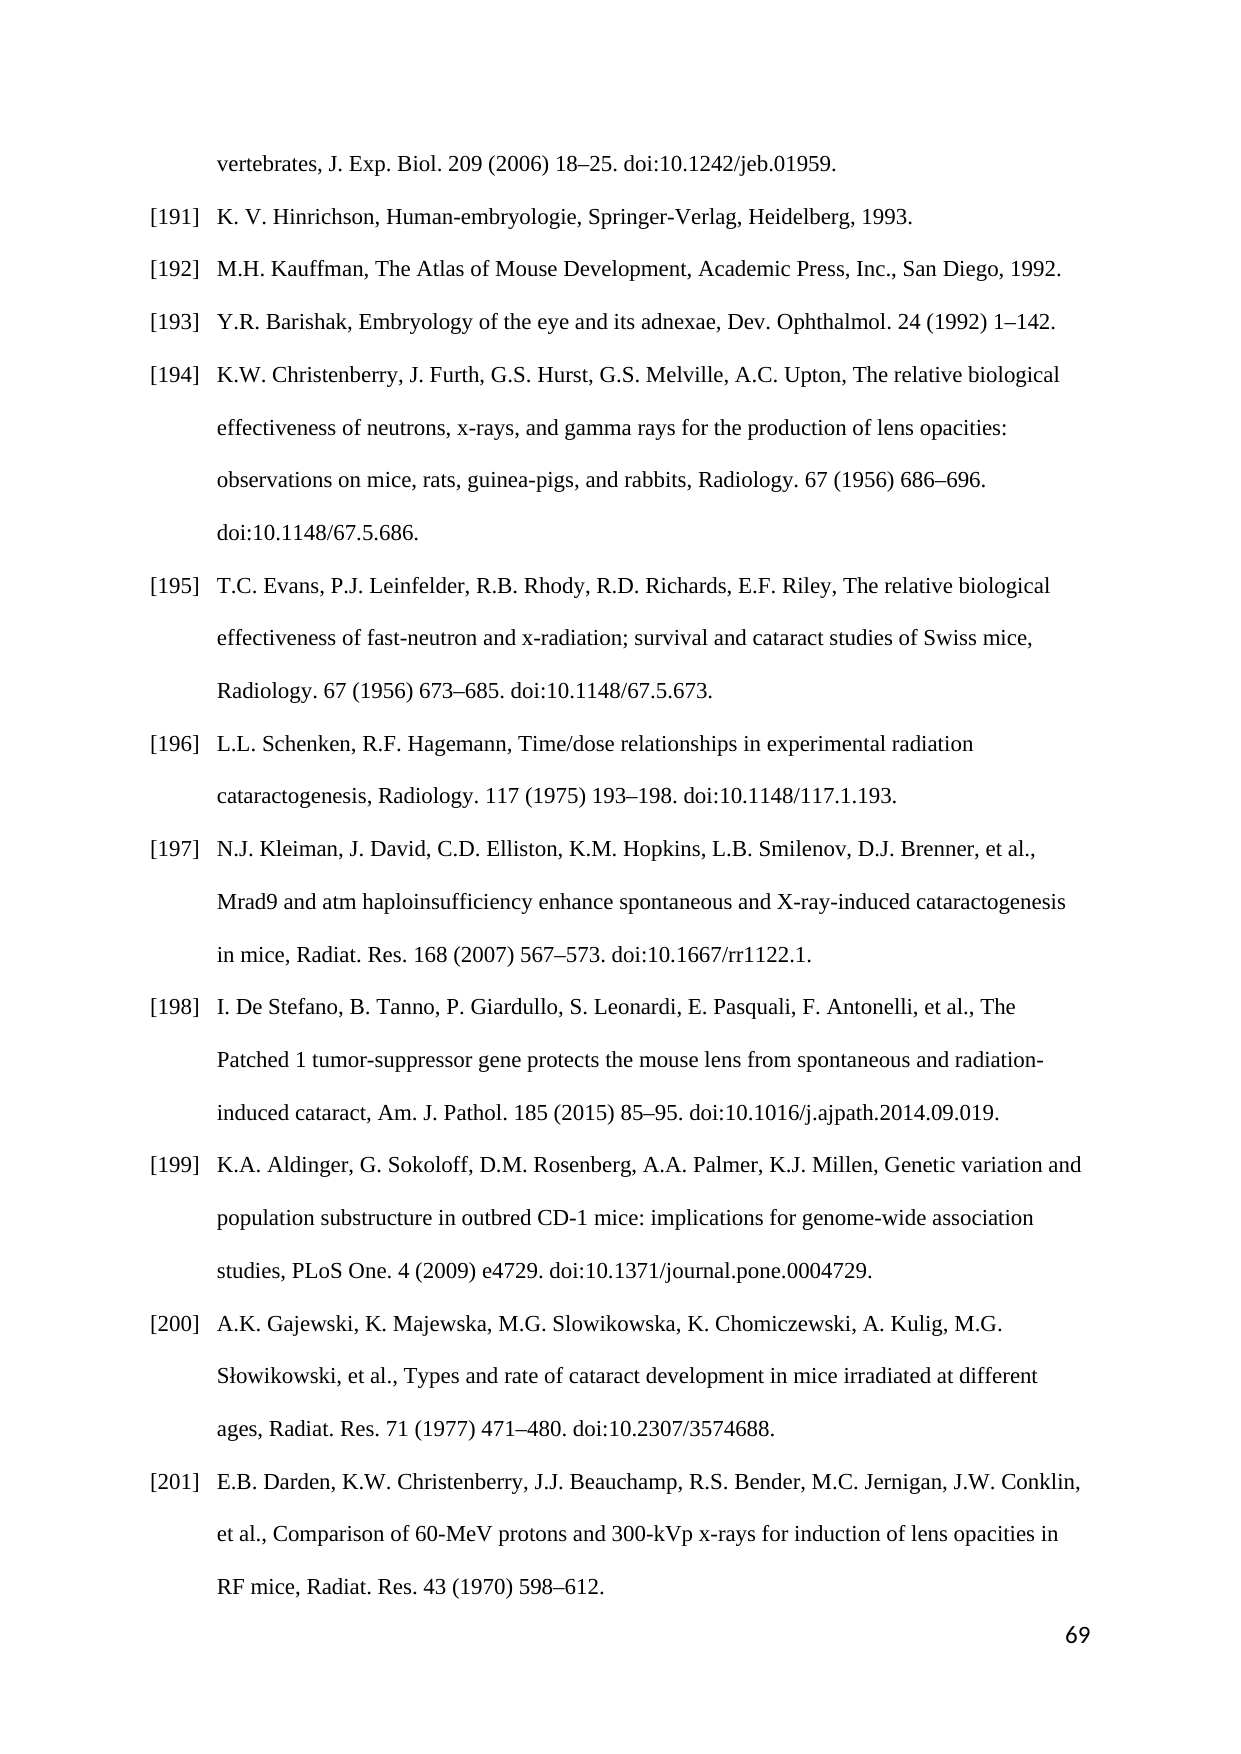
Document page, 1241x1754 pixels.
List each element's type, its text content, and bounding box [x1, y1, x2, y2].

text [197] N.J. Kleiman, J. David, C.D. Elliston, K.M. Hopkins, L.B. Smilenov, D.J. Brenner, et al., Mrad9 and atm haploinsufficiency enhance spontaneous and X-ray-induced cataractogenesis in mice, Radiat. Res. 168 (2007) 567–573. doi:10.1667/rr1122.1. [150, 835, 1090, 967]
text [196] L.L. Schenken, R.F. Hagemann, Time/dose relationships in experimental radiation cataractogenesis, Radiology. 117 (1975) 193–198. doi:10.1148/117.1.193. [150, 730, 1090, 809]
text [194] K.W. Christenberry, J. Furth, G.S. Hurst, G.S. Melville, A.C. Upton, The relative biological effectiveness of neutrons, x-rays, and gamma rays for the production of lens opacities: observations on mice, rats, guinea-pigs, and rabbits, Radiology. 67 (1956) 686–696. doi:10.1148/67.5.686. [150, 361, 1090, 545]
text [191] K. V. Hinrichson, Human-embryologie, Springer-Verlag, Heidelberg, 1993. [150, 203, 1090, 229]
text [192] M.H. Kauffman, The Atlas of Mouse Development, Academic Press, Inc., San Diego, 1992. [150, 255, 1090, 282]
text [150, 150, 1090, 176]
text [198] I. De Stefano, B. Tanno, P. Giardullo, S. Leonardi, E. Pasquali, F. Antonelli, et al., The Patched 1 tumor-suppressor gene protects the mouse lens from spontaneous and radiation-induced cataract, Am. J. Pathol. 185 (2015) 85–95. doi:10.1016/j.ajpath.2014.09.019. [150, 993, 1090, 1125]
text [195] T.C. Evans, P.J. Leinfelder, R.B. Rhody, R.D. Richards, E.F. Riley, The relative biological effectiveness of fast-neutron and x-radiation; survival and cataract studies of Swiss mice, Radiology. 67 (1956) 673–685. doi:10.1148/67.5.673. [150, 572, 1090, 703]
text [199] K.A. Aldinger, G. Sokoloff, D.M. Rosenberg, A.A. Palmer, K.J. Millen, Genetic variation and population substructure in outbred CD-1 mice: implications for genome-wide association studies, PLoS One. 4 (2009) e4729. doi:10.1371/journal.pone.0004729. [150, 1151, 1090, 1283]
text [201] E.B. Darden, K.W. Christenberry, J.J. Beauchamp, R.S. Bender, M.C. Jernigan, J.W. Conklin, et al., Comparison of 60-MeV protons and 300-kVp x-rays for induction of lens opacities in RF mice, Radiat. Res. 43 (1970) 598–612. [150, 1468, 1090, 1599]
text [193] Y.R. Barishak, Embryology of the eye and its adnexae, Dev. Ophthalmol. 24 (1992) 1–142. [150, 308, 1090, 334]
text [200] A.K. Gajewski, K. Majewska, M.G. Slowikowska, K. Chomiczewski, A. Kulig, M.G. Słowikowski, et al., Types and rate of cataract development in mice irradiated at different ages, Radiat. Res. 71 (1977) 471–480. doi:10.2307/3574688. [150, 1309, 1090, 1441]
